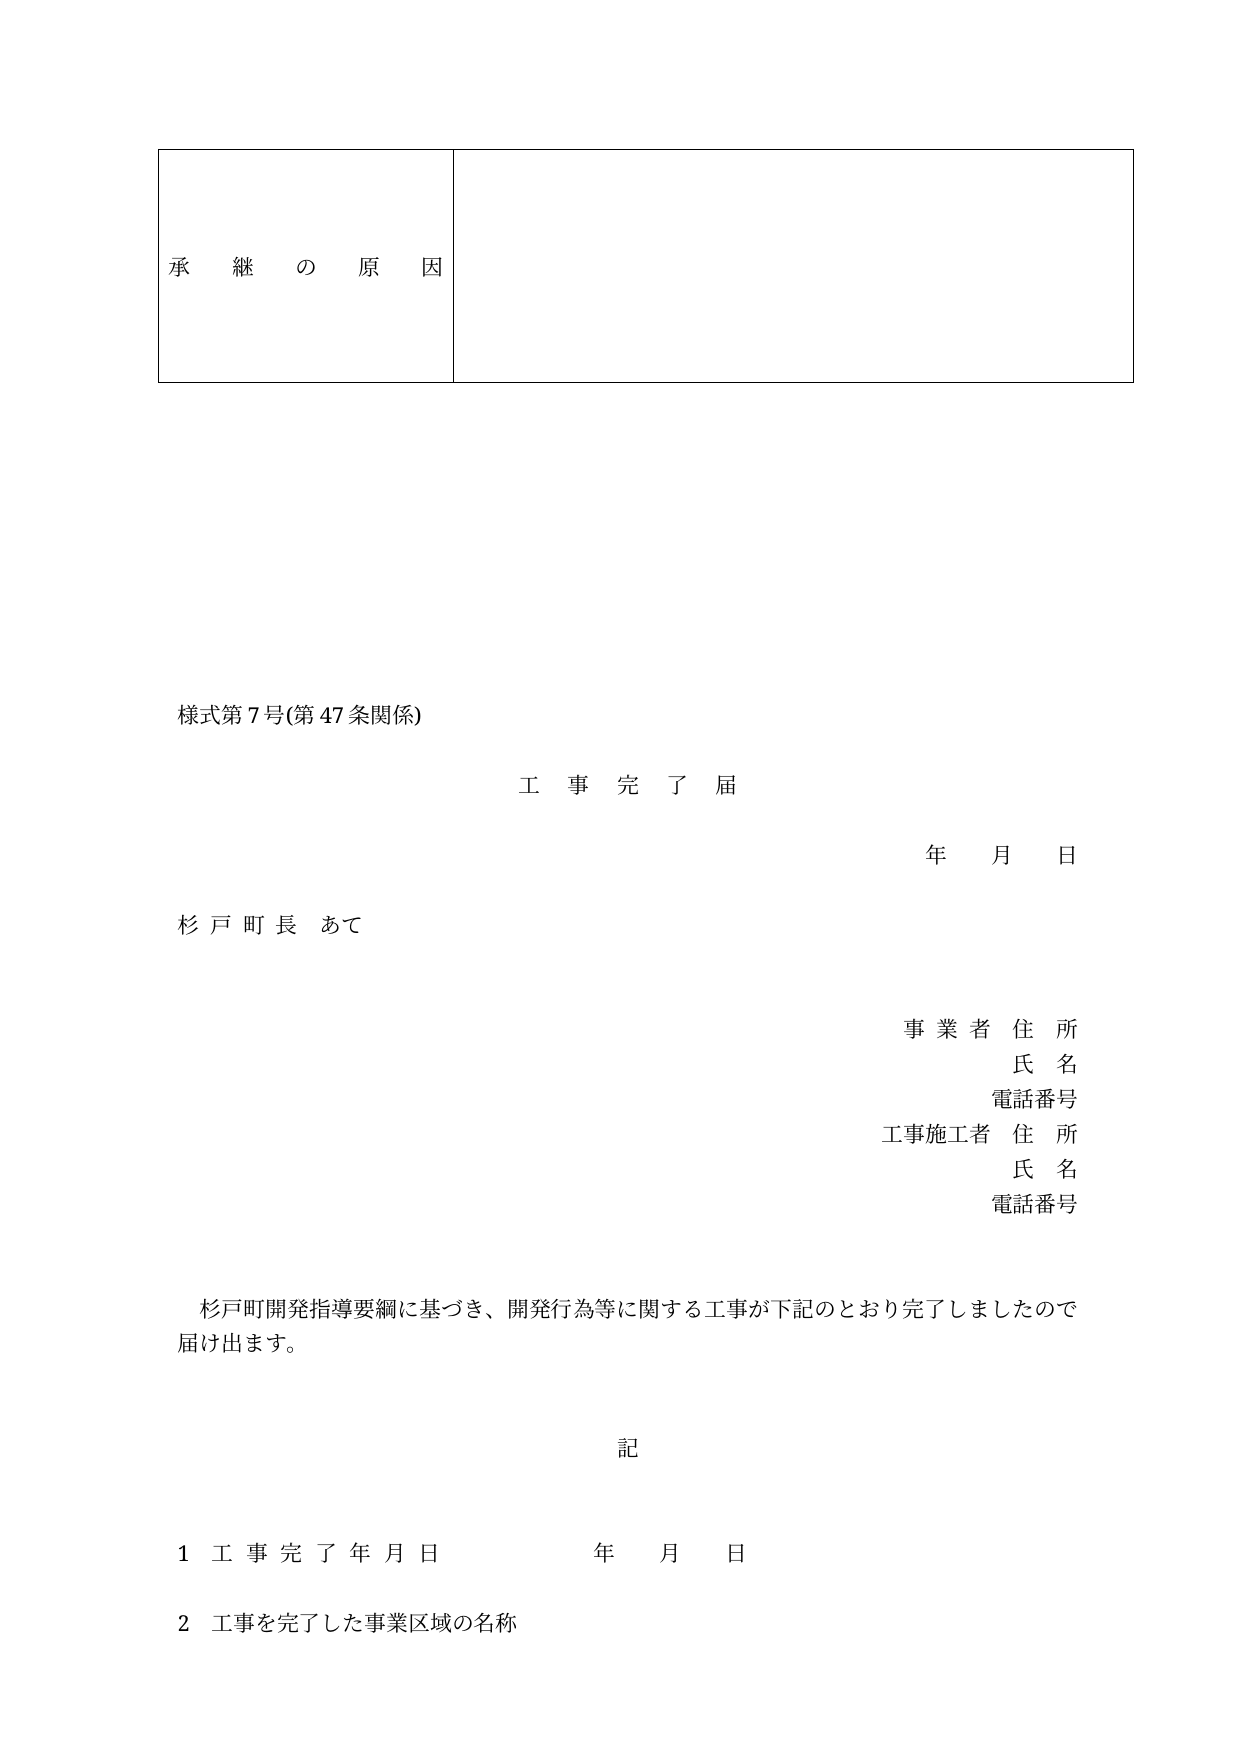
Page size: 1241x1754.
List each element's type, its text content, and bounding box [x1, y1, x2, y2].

text 杉戸町長 あて [177, 906, 1078, 941]
text 電話番号 [177, 1185, 1078, 1220]
text 様式第7号(第47条関係) [177, 697, 1078, 732]
table_cell [454, 150, 1133, 382]
text 事業者 住所 [177, 1011, 1078, 1046]
table_cell 承継の原因 [159, 150, 453, 382]
text 工事完了届 [177, 767, 1078, 802]
text 1 工事完了年月日 年 月 日 [177, 1534, 1078, 1569]
text 氏名 [177, 1046, 1078, 1081]
text 工事施工者 住所 [177, 1116, 1078, 1151]
text 電話番号 [177, 1081, 1078, 1116]
text 記 [177, 1430, 1078, 1464]
text 杉戸町開発指導要綱に基づき、開発行為等に関する工事が下記のとおり完了しましたので届け出ます。 [177, 1290, 1078, 1360]
text 2 工事を完了した事業区域の名称 [177, 1604, 1078, 1639]
text 年 月 日 [177, 836, 1078, 871]
text 氏名 [177, 1151, 1078, 1185]
